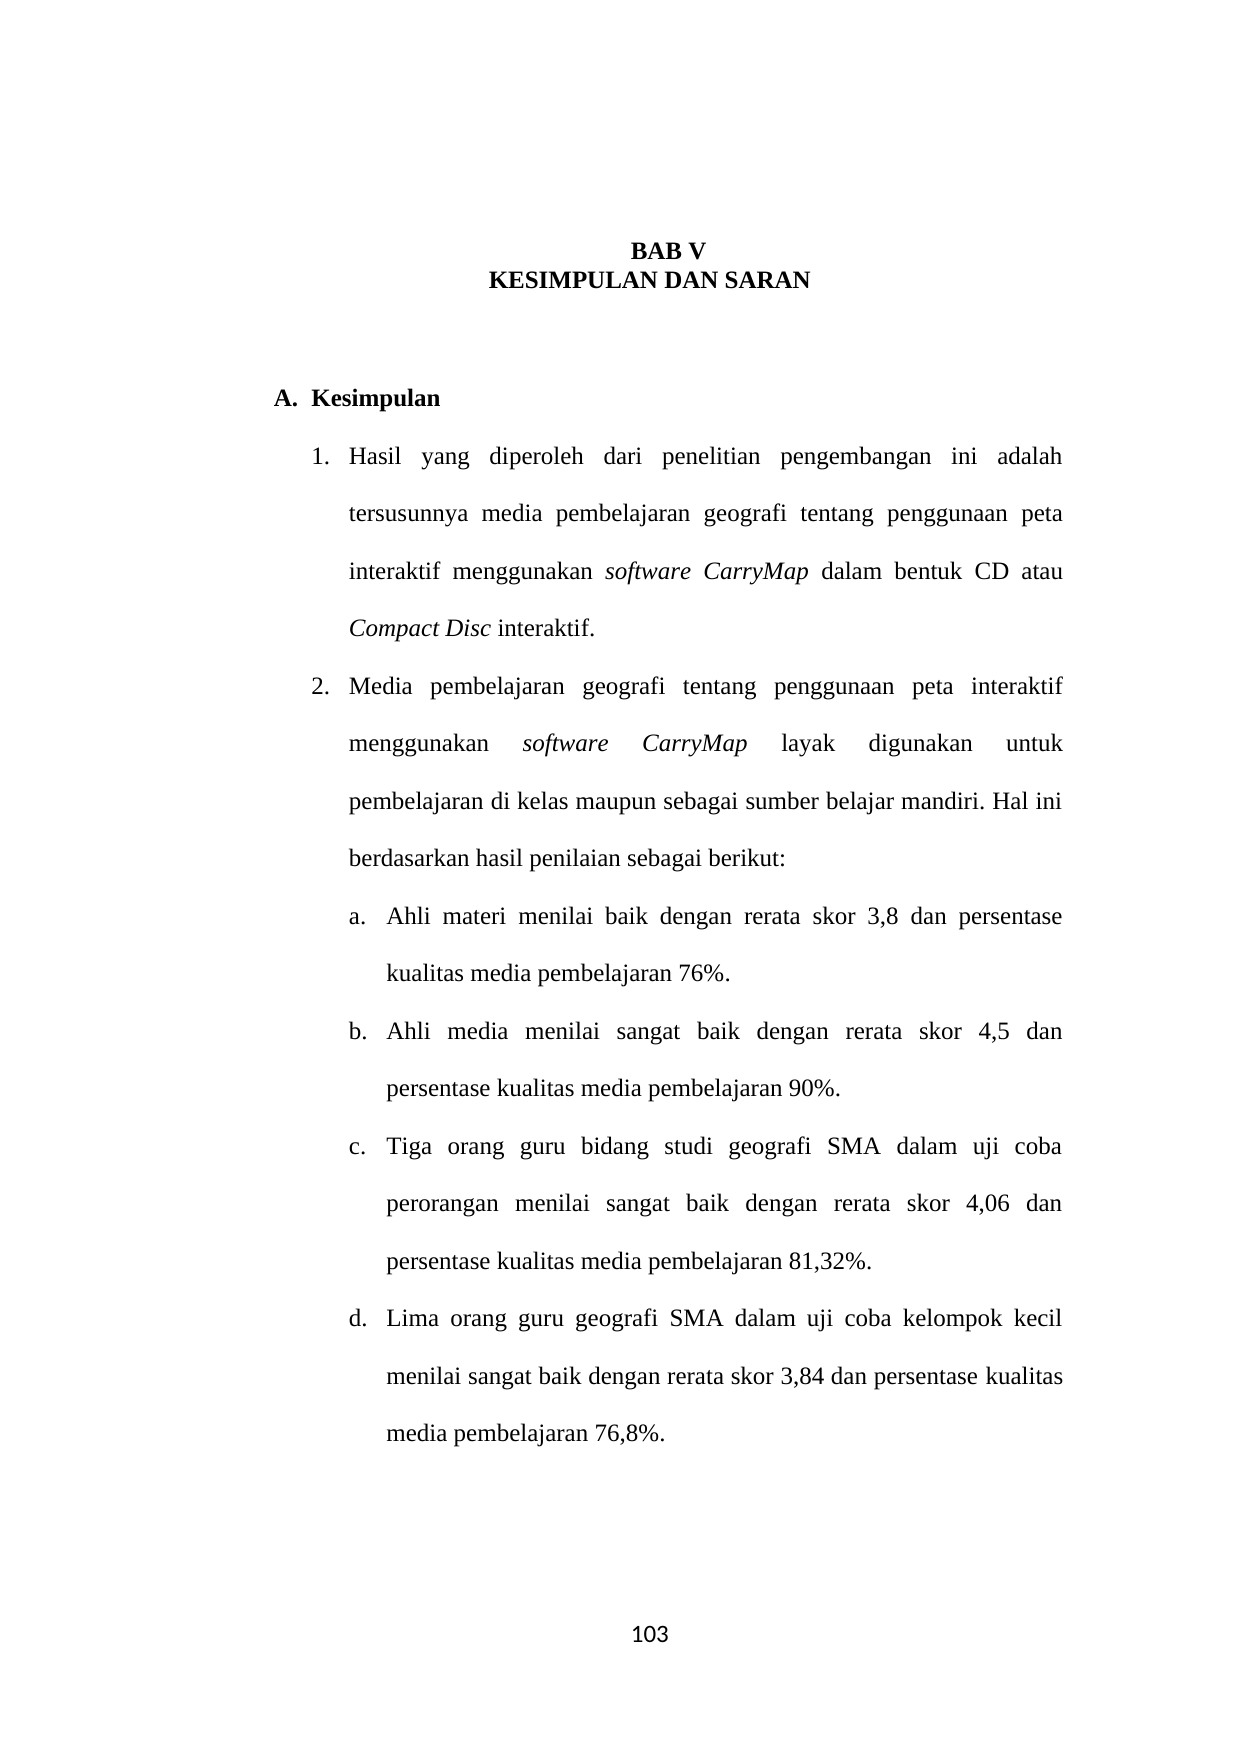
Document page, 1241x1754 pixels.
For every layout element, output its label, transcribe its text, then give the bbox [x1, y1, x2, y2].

list Hasil yang diperoleh dari penelitian pengembangan ini adalah tersusunnya media pembelajaran geografi tentang penggunaan peta interaktif menggunakan software CarryMap dalam bentuk CD atau Compact Disc interaktif. [311, 441, 1063, 642]
list Media pembelajaran geografi tentang penggunaan peta interaktif menggunakan software CarryMap layak digunakan untuk pembelajaran di kelas maupun sebagai sumber belajar mandiri. Hal ini berdasarkan hasil penilaian sebagai berikut: [311, 671, 1063, 872]
list Kesimpulan [274, 383, 1063, 412]
text KESIMPULAN DAN SARAN [236, 265, 1063, 294]
text BAB V [274, 236, 1063, 265]
list Lima orang guru geografi SMA dalam uji coba kelompok kecil menilai sangat baik dengan rerata skor 3,84 dan persentase kualitas media pembelajaran 76,8%. [349, 1303, 1063, 1447]
list Ahli media menilai sangat baik dengan rerata skor 4,5 dan persentase kualitas media pembelajaran 90%. [349, 1016, 1063, 1102]
list Tiga orang guru bidang studi geografi SMA dalam uji coba perorangan menilai sangat baik dengan rerata skor 4,06 dan persentase kualitas media pembelajaran 81,32%. [349, 1131, 1063, 1275]
list Ahli materi menilai baik dengan rerata skor 3,8 dan persentase kualitas media pembelajaran 76%. [349, 901, 1063, 987]
